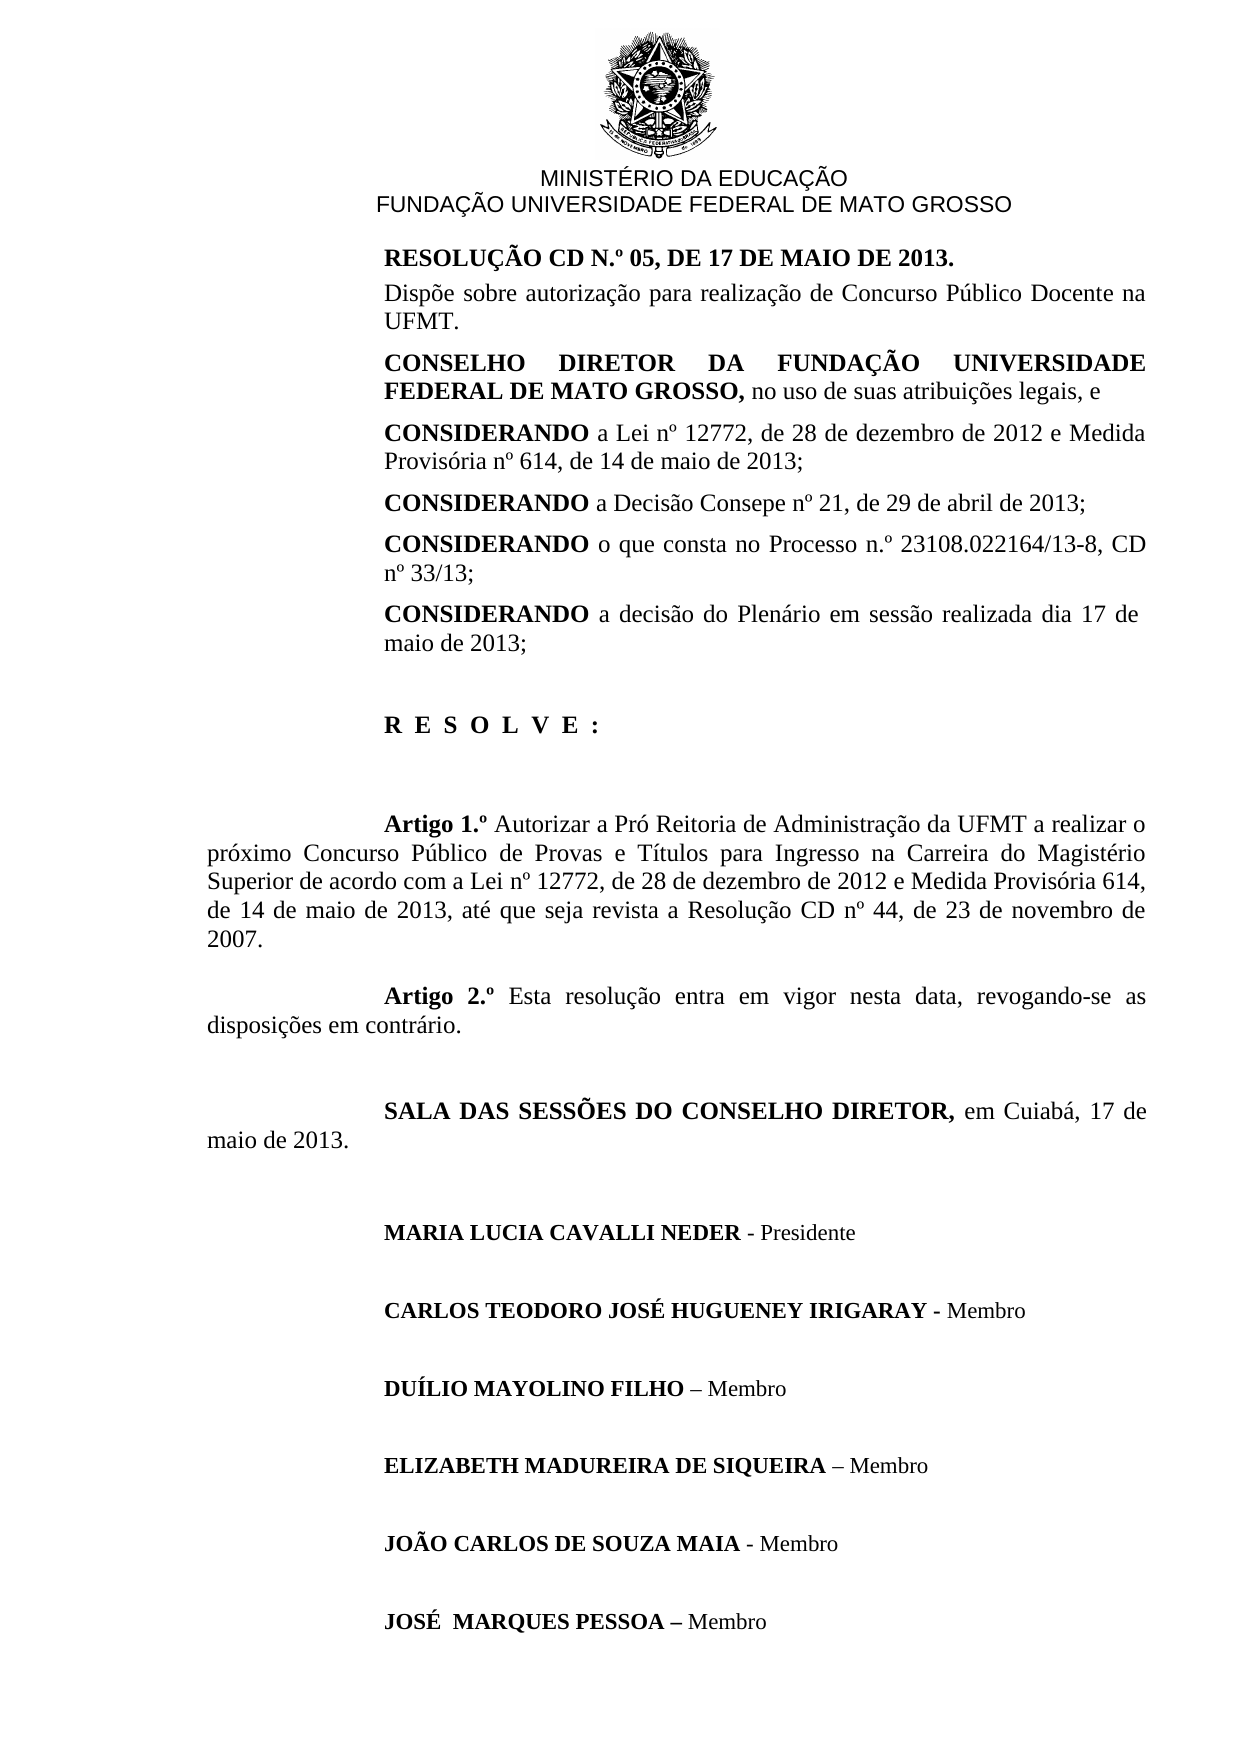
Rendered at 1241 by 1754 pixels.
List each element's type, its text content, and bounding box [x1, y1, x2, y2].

text Artigo 2.º Esta resolução entra em vigor nesta data, revogando-se as disposições em contrário. [207, 981, 1147, 1039]
text ELIZABETH MADUREIRA DE SIQUEIRA – Membro [207, 1452, 1092, 1479]
text R E S O L V E : [207, 710, 1147, 739]
text CONSIDERANDO o que consta no Processo n.º 23108.022164/13-8, CD nº 33/13; [384, 529, 1147, 586]
text CONSELHO DIRETOR DA FUNDAÇÃO UNIVERSIDADE FEDERAL DE MATO GROSSO, no uso de suas atribuições legais, e [384, 348, 1147, 405]
text CARLOS TEODORO JOSÉ HUGUENEY IRIGARAY - Membro [207, 1297, 1092, 1323]
text JOÃO CARLOS DE SOUZA MAIA - Membro [207, 1530, 1092, 1556]
picture [595, 28, 720, 160]
text CONSIDERANDO a Lei nº 12772, de 28 de dezembro de 2012 e Medida Provisória nº 614, de 14 de maio de 2013; [384, 418, 1147, 475]
text CONSIDERANDO a decisão do Plenário em sessão realizada dia 17 de maio de 2013; [384, 599, 1140, 656]
text MARIA LUCIA CAVALLI NEDER - Presidente [207, 1219, 1092, 1246]
text DUÍLIO MAYOLINO FILHO – Membro [207, 1374, 1092, 1401]
text JOSÉ MARQUES PESSOA – Membro [207, 1608, 1093, 1634]
text SALA DAS SESSÕES DO CONSELHO DIRETOR, em Cuiabá, 17 de maio de 2013. [207, 1096, 1147, 1154]
text CONSIDERANDO a Decisão Consepe nº 21, de 29 de abril de 2013; [384, 488, 1147, 516]
text Artigo 1.º Autorizar a Pró Reitoria de Administração da UFMT a realizar o próximo Concurso Público de Provas e Títulos para Ingresso na Carreira do Magistério Superior de acordo com a Lei nº 12772, de 28 de dezembro de 2012 e Medida Provisória 614, de 14 de maio de 2013, até que seja revista a Resolução CD nº 44, de 23 de novembro de 2007. [207, 809, 1147, 953]
text Dispõe sobre autorização para realização de Concurso Público Docente na UFMT. [384, 278, 1147, 335]
subtitle RESOLUÇÃO CD N.º 05, DE 17 DE MAIO DE 2013. [207, 243, 1147, 271]
